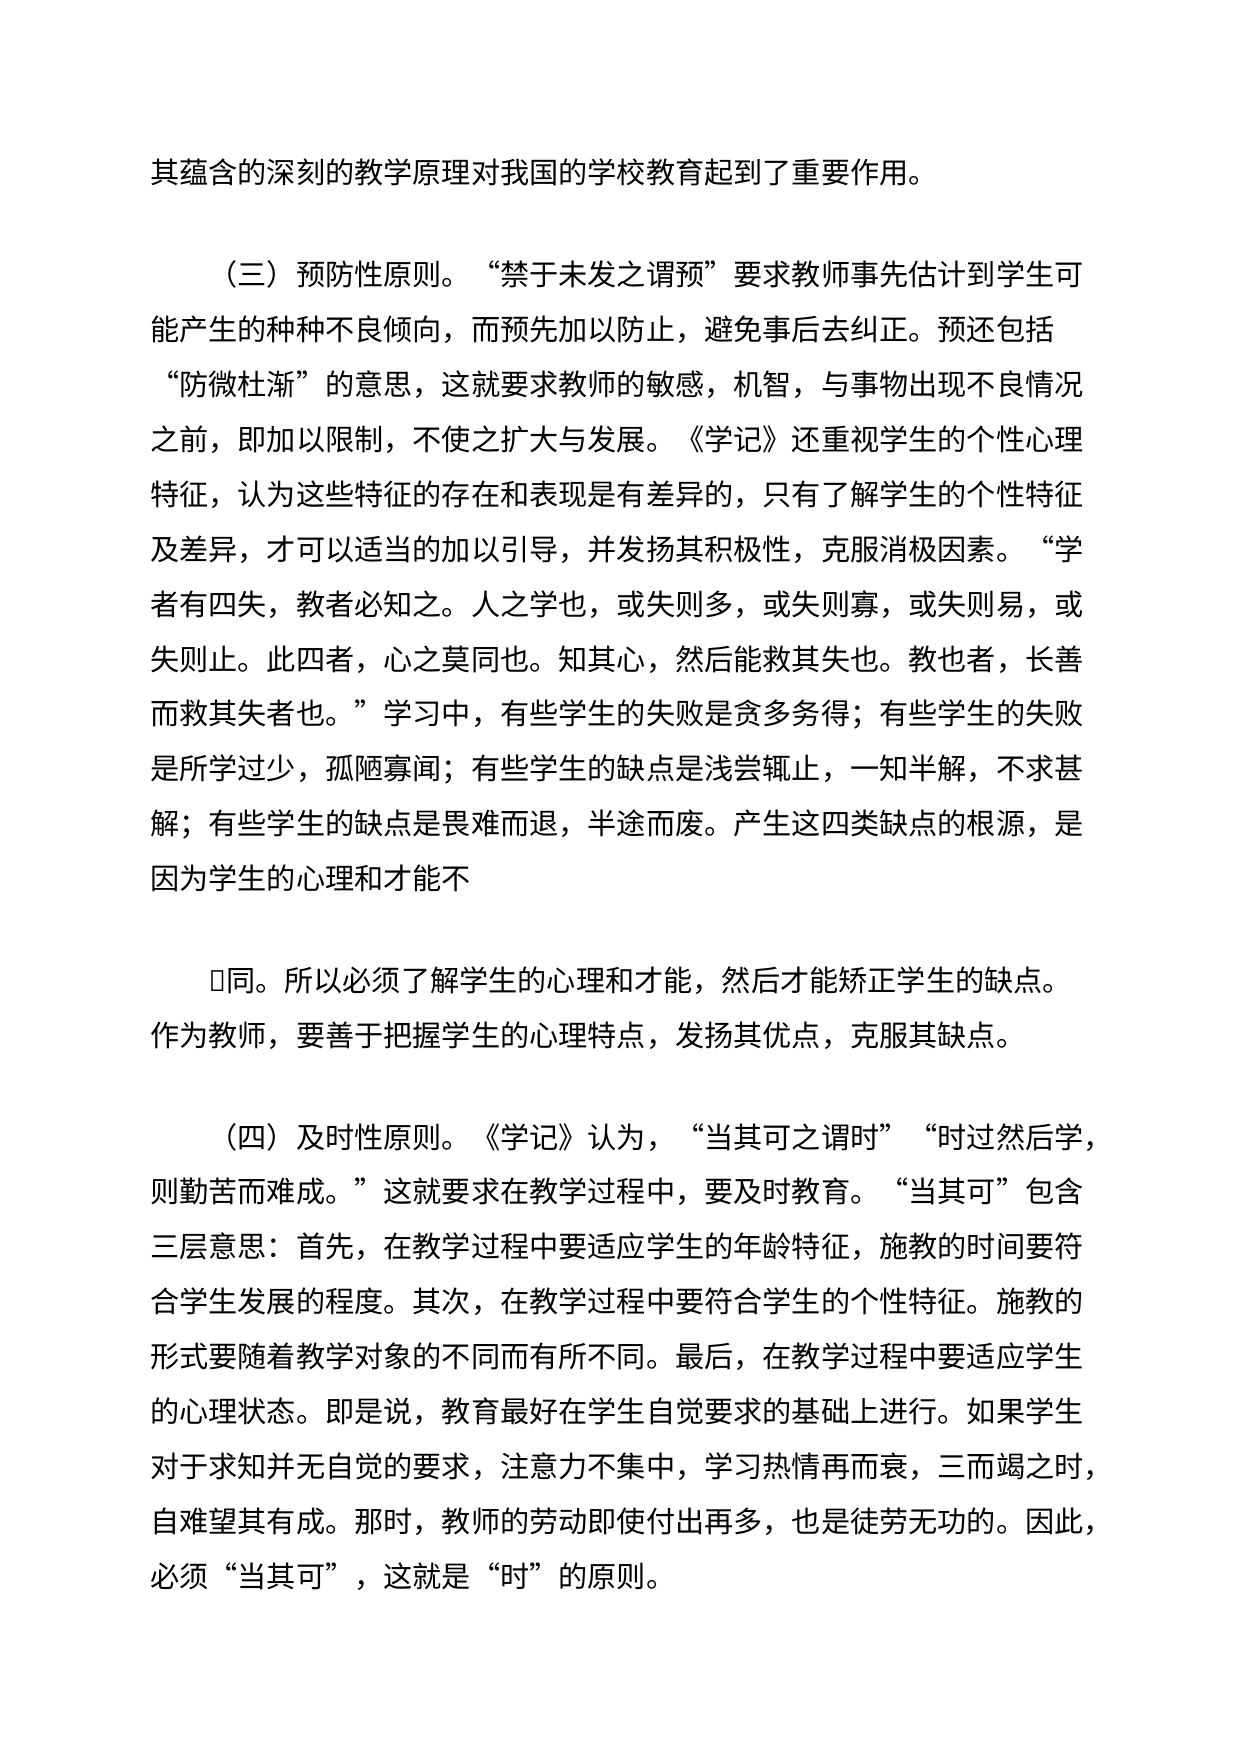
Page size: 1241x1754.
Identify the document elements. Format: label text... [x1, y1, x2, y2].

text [150, 150, 1090, 192]
text （四）及时性原则。《学记》认为，“当其可之谓时”“时过然后学，则勤苦而难成。”这就要求在教学过程中，要及时教育。“当其可”包含三层意思：首先，在教学过程中要适应学生的年龄特征，施教的时间要符合学生发展的程度。其次，在教学过程中要符合学生的个性特征。施教的形式要随着教学对象的不同而有所不同。最后，在教学过程中要适应学生的心理状态。即是说，教育最好在学生自觉要求的基础上进行。如果学生对于求知并无自觉的要求，注意力不集中，学习热情再而衰，三而竭之时，自难望其有成。那时，教师的劳动即使付出再多，也是徒劳无功的。因此，必须“当其可”，这就是“时”的原则。 [150, 1114, 1090, 1596]
text （三）预防性原则。“禁于未发之谓预”要求教师事先估计到学生可能产生的种种不良倾向，而预先加以防止，避免事后去纠正。预还包括“防微杜渐”的意思，这就要求教师的敏感，机智，与事物出现不良情况之前，即加以限制，不使之扩大与发展。《学记》还重视学生的个性心理特征，认为这些特征的存在和表现是有差异的，只有了解学生的个性特征及差异，才可以适当的加以引导，并发扬其积极性，克服消极因素。“学者有四失，教者必知之。人之学也，或失则多，或失则寡，或失则易，或失则止。此四者，心之莫同也。知其心，然后能救其失也。教也者，长善而救其失者也。”学习中，有些学生的失败是贪多务得；有些学生的失败是所学过少，孤陋寡闻；有些学生的缺点是浅尝辄止，一知半解，不求甚解；有些学生的缺点是畏难而退，半途而废。产生这四类缺点的根源，是因为学生的心理和才能不 [150, 252, 1090, 898]
text 同。所以必须了解学生的心理和才能，然后才能矫正学生的缺点。作为教师，要善于把握学生的心理特点，发扬其优点，克服其缺点。 [150, 957, 1090, 1055]
